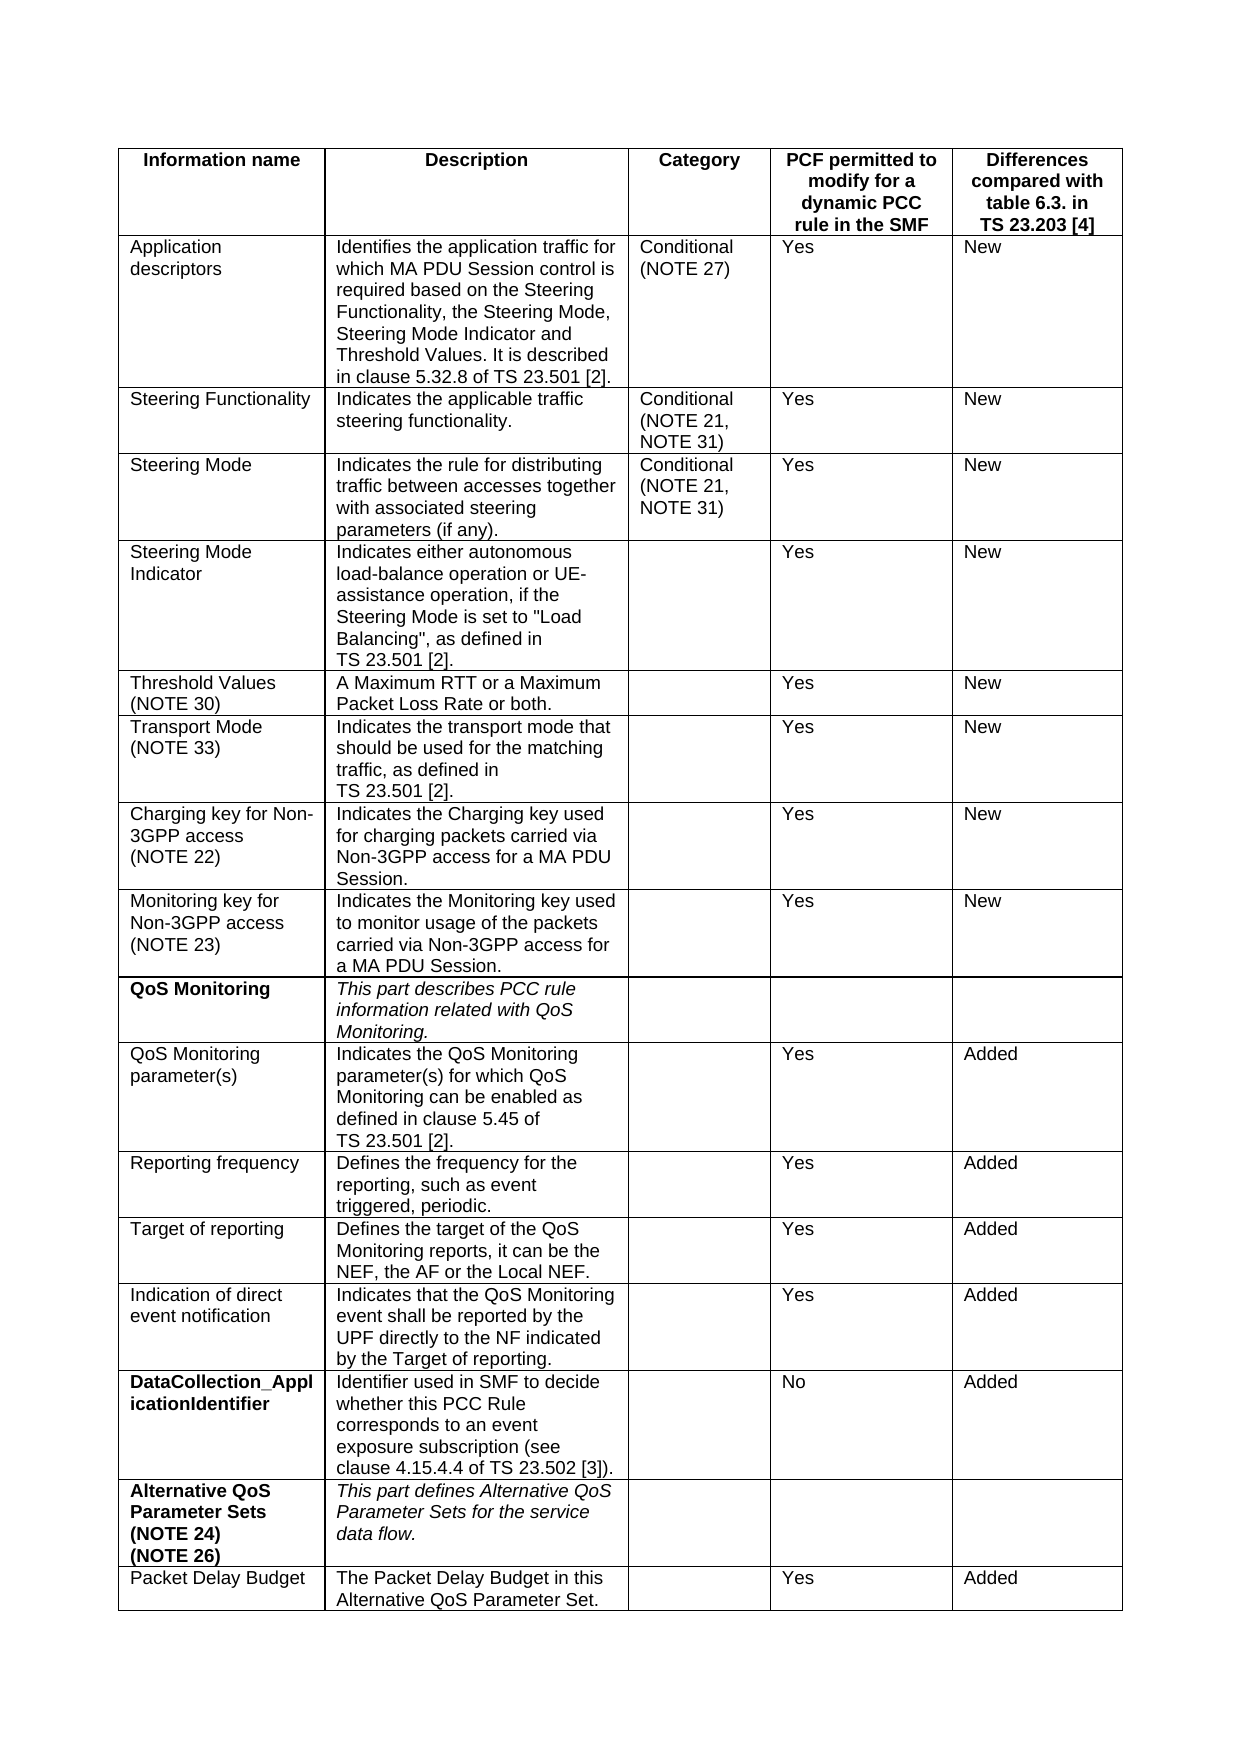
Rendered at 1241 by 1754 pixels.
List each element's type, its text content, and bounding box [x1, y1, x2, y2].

table_cell [953, 978, 1122, 1042]
table_cell Yes [771, 671, 952, 714]
table_cell Yes [771, 541, 952, 670]
table_cell Indicates the rule for distributing traffic between accesses together with associated steering parameters (if any). [326, 454, 628, 540]
table_cell Conditional (NOTE 21, NOTE 31) [629, 454, 770, 540]
table_cell Added [953, 1567, 1122, 1610]
table_cell Alternative QoS Parameter Sets (NOTE 24) (NOTE 26) [119, 1480, 324, 1566]
table_cell Monitoring key for Non-3GPP access (NOTE 23) [119, 890, 324, 976]
table_cell New [953, 803, 1122, 889]
table_cell [629, 1480, 770, 1566]
table_cell Indicates that the QoS Monitoring event shall be reported by the UPF directly to the NF indicated by the Target of reporting. [326, 1284, 628, 1370]
table_cell Indicates the applicable traffic steering functionality. [326, 388, 628, 453]
table_cell Target of reporting [119, 1218, 324, 1282]
table_header Category [629, 149, 770, 235]
table_cell Indicates the Charging key used for charging packets carried via Non-3GPP access for a MA PDU Session. [326, 803, 628, 889]
table_cell Transport Mode (NOTE 33) [119, 716, 324, 802]
table_cell Indicates either autonomous load-balance operation or UE-assistance operation, if the Steering Mode is set to "Load Balancing", as defined in TS 23.501 [2]. [326, 541, 628, 670]
table_cell Reporting frequency [119, 1152, 324, 1217]
table_cell New [953, 454, 1122, 540]
table_cell [771, 978, 952, 1042]
table_cell Added [953, 1152, 1122, 1217]
table_cell Yes [771, 454, 952, 540]
table_cell Yes [771, 1284, 952, 1370]
table_cell New [953, 541, 1122, 670]
table_cell Indication of direct event notification [119, 1284, 324, 1370]
table_cell Yes [771, 1218, 952, 1282]
table_cell [629, 1043, 770, 1151]
table_cell [629, 803, 770, 889]
table_cell [629, 1284, 770, 1370]
table_cell New [953, 671, 1122, 714]
table_cell QoS Monitoring [119, 978, 324, 1042]
table_cell Added [953, 1371, 1122, 1479]
table_cell No [771, 1371, 952, 1479]
table_cell New [953, 236, 1122, 387]
table_cell [629, 671, 770, 714]
table_cell This part describes PCC rule information related with QoS Monitoring. [326, 978, 628, 1042]
table_cell Yes [771, 890, 952, 976]
table_cell QoS Monitoring parameter(s) [119, 1043, 324, 1151]
table_cell [629, 890, 770, 976]
table_cell This part defines Alternative QoS Parameter Sets for the service data flow. [326, 1480, 628, 1566]
table_cell New [953, 890, 1122, 976]
table_cell Indicates the QoS Monitoring parameter(s) for which QoS Monitoring can be enabled as defined in clause 5.45 of TS 23.501 [2]. [326, 1043, 628, 1151]
table_cell [629, 541, 770, 670]
table_cell Yes [771, 803, 952, 889]
table_cell [629, 716, 770, 802]
table_header PCF permitted to modify for a dynamic PCC rule in the SMF [771, 149, 952, 235]
table_cell Defines the target of the QoS Monitoring reports, it can be the NEF, the AF or the Local NEF. [326, 1218, 628, 1282]
table_cell [953, 1480, 1122, 1566]
table_cell [629, 978, 770, 1042]
table_cell Steering Mode Indicator [119, 541, 324, 670]
table_cell The Packet Delay Budget in this Alternative QoS Parameter Set. [326, 1567, 628, 1610]
table_cell Yes [771, 1152, 952, 1217]
table_header Description [326, 149, 628, 235]
table_cell Yes [771, 388, 952, 453]
table_header Information name [119, 149, 324, 235]
table_cell [629, 1218, 770, 1282]
table_cell A Maximum RTT or a Maximum Packet Loss Rate or both. [326, 671, 628, 714]
table_cell Charging key for Non-3GPP access (NOTE 22) [119, 803, 324, 889]
table_cell Steering Mode [119, 454, 324, 540]
table_cell DataCollection_ApplicationIdentifier [119, 1371, 324, 1479]
table_cell Steering Functionality [119, 388, 324, 453]
table_cell Threshold Values (NOTE 30) [119, 671, 324, 714]
table_cell New [953, 388, 1122, 453]
table_cell New [953, 716, 1122, 802]
table_cell Yes [771, 1043, 952, 1151]
table_cell [629, 1567, 770, 1610]
table_cell [771, 1480, 952, 1566]
table_cell Added [953, 1043, 1122, 1151]
table_cell Conditional (NOTE 27) [629, 236, 770, 387]
table_cell Identifies the application traffic for which MA PDU Session control is required based on the Steering Functionality, the Steering Mode, Steering Mode Indicator and Threshold Values. It is described in clause 5.32.8 of TS 23.501 [2]. [326, 236, 628, 387]
table_cell Defines the frequency for the reporting, such as event triggered, periodic. [326, 1152, 628, 1217]
table_cell Indicates the transport mode that should be used for the matching traffic, as defined in TS 23.501 [2]. [326, 716, 628, 802]
table_cell Added [953, 1218, 1122, 1282]
table_cell Indicates the Monitoring key used to monitor usage of the packets carried via Non-3GPP access for a MA PDU Session. [326, 890, 628, 976]
table_cell Yes [771, 236, 952, 387]
table_cell Yes [771, 1567, 952, 1610]
table_cell Yes [771, 716, 952, 802]
table_header Differences compared with table 6.3. in TS 23.203 [4] [953, 149, 1122, 235]
table_cell Application descriptors [119, 236, 324, 387]
table_cell Added [953, 1284, 1122, 1370]
table_cell Conditional (NOTE 21, NOTE 31) [629, 388, 770, 453]
table_cell [629, 1371, 770, 1479]
table_cell [629, 1152, 770, 1217]
table_cell Identifier used in SMF to decide whether this PCC Rule corresponds to an event exposure subscription (see clause 4.15.4.4 of TS 23.502 [3]). [326, 1371, 628, 1479]
table_cell Packet Delay Budget [119, 1567, 324, 1610]
